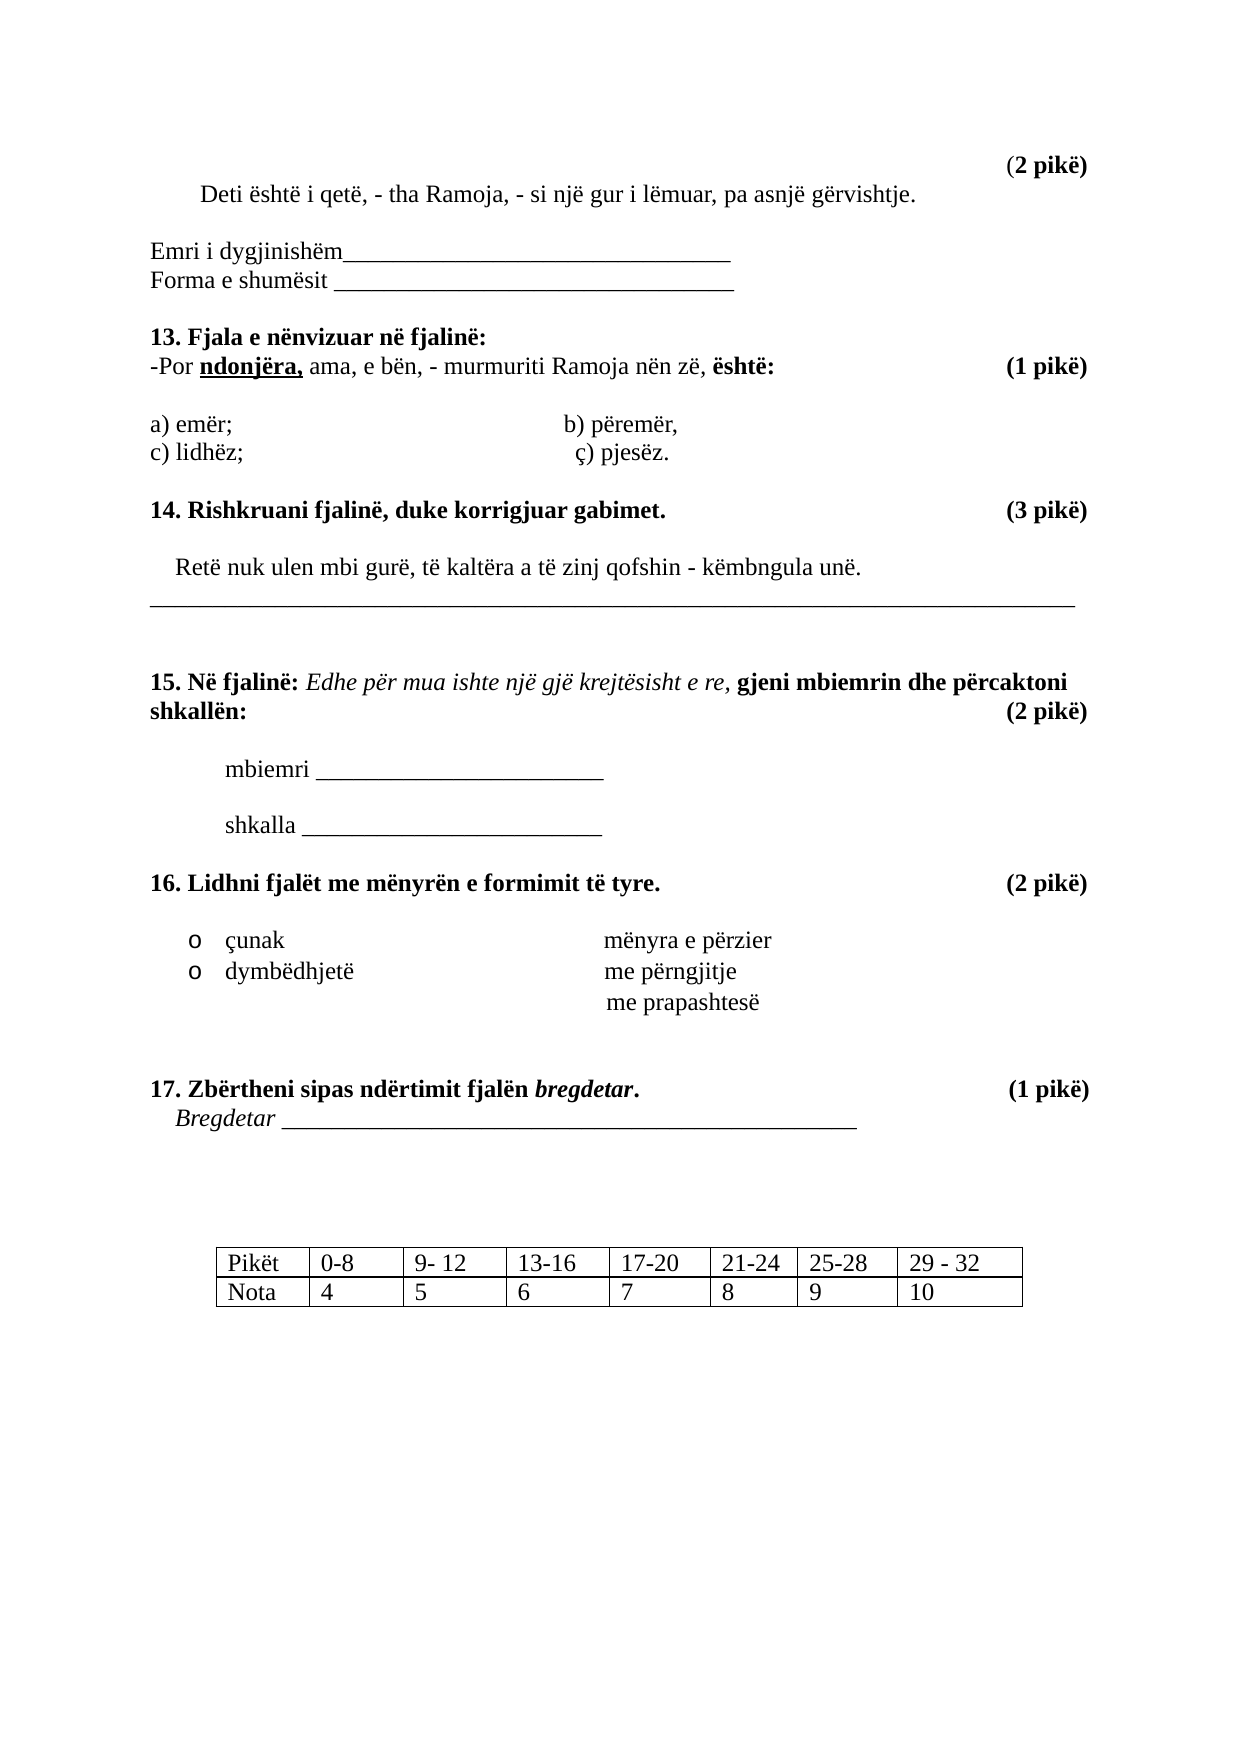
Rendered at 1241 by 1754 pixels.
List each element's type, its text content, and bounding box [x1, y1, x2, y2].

table_header 0-8 [310, 1248, 403, 1276]
table_header 25-28 [798, 1248, 897, 1276]
table_header 29 - 32 [898, 1248, 1022, 1276]
text 15. Në fjalinë: Edhe për mua ishte një gjë krejtësisht e re, gjeni mbiemrin dhe përcaktoni shkallën: (2 pikë) [150, 667, 1090, 725]
list dymbëdhjetё me përngjitje [187, 956, 1090, 987]
text Deti është i qetë, - tha Ramoja, - si një gur i lëmuar, pa asnjë gërvishtje. [150, 179, 1090, 207]
text Bregdetar ______________________________________________ [150, 1103, 1090, 1159]
table_cell Nota [217, 1278, 309, 1306]
text (2 pikë) [150, 150, 1090, 179]
table_header Pikët [217, 1248, 309, 1276]
text 17. Zbërtheni sipas ndërtimit fjalën bregdetar. (1 pikë) [150, 1074, 1090, 1103]
list shkalla ________________________ [225, 811, 1090, 839]
list me prapashtesë [225, 987, 1090, 1016]
text __________________________________________________________________________ [150, 581, 1090, 610]
text Retë nuk ulen mbi gurë, të kaltëra a të zinj qofshin - këmbngula unë. [150, 552, 1090, 581]
table_cell 8 [711, 1278, 797, 1306]
text -Por ndonjëra, ama, e bën, - murmuriti Ramoja nën zë, është: (1 pikë) [150, 351, 1090, 409]
table_cell 7 [610, 1278, 710, 1306]
table_cell 10 [898, 1278, 1022, 1306]
table_header 21-24 [711, 1248, 797, 1276]
table_cell 6 [507, 1278, 609, 1306]
text 16. Lidhni fjalët me mënyrën e formimit të tyre. (2 pikë) [150, 868, 1090, 897]
table_cell 5 [404, 1278, 506, 1306]
text Emri i dygjinishëm_______________________________ [150, 236, 1090, 265]
text c) lidhëz; ç) pjesëz. [150, 437, 1090, 466]
table_header 13-16 [507, 1248, 609, 1276]
table_header 9- 12 [404, 1248, 506, 1276]
text Forma e shumësit ________________________________ [150, 265, 1090, 294]
text a) emër; b) përemër, [150, 409, 1090, 437]
text 14. Rishkruani fjalinë, duke korrigjuar gabimet. (3 pikë) [150, 495, 1090, 524]
table_header 17-20 [610, 1248, 710, 1276]
table_cell 9 [798, 1278, 897, 1306]
table_cell 4 [310, 1278, 403, 1306]
text 13. Fjala e nënvizuar në fjalinë: [150, 322, 1090, 351]
list çunak mënyra e përzier [187, 926, 1090, 956]
list mbiemri _______________________ [225, 754, 1090, 782]
